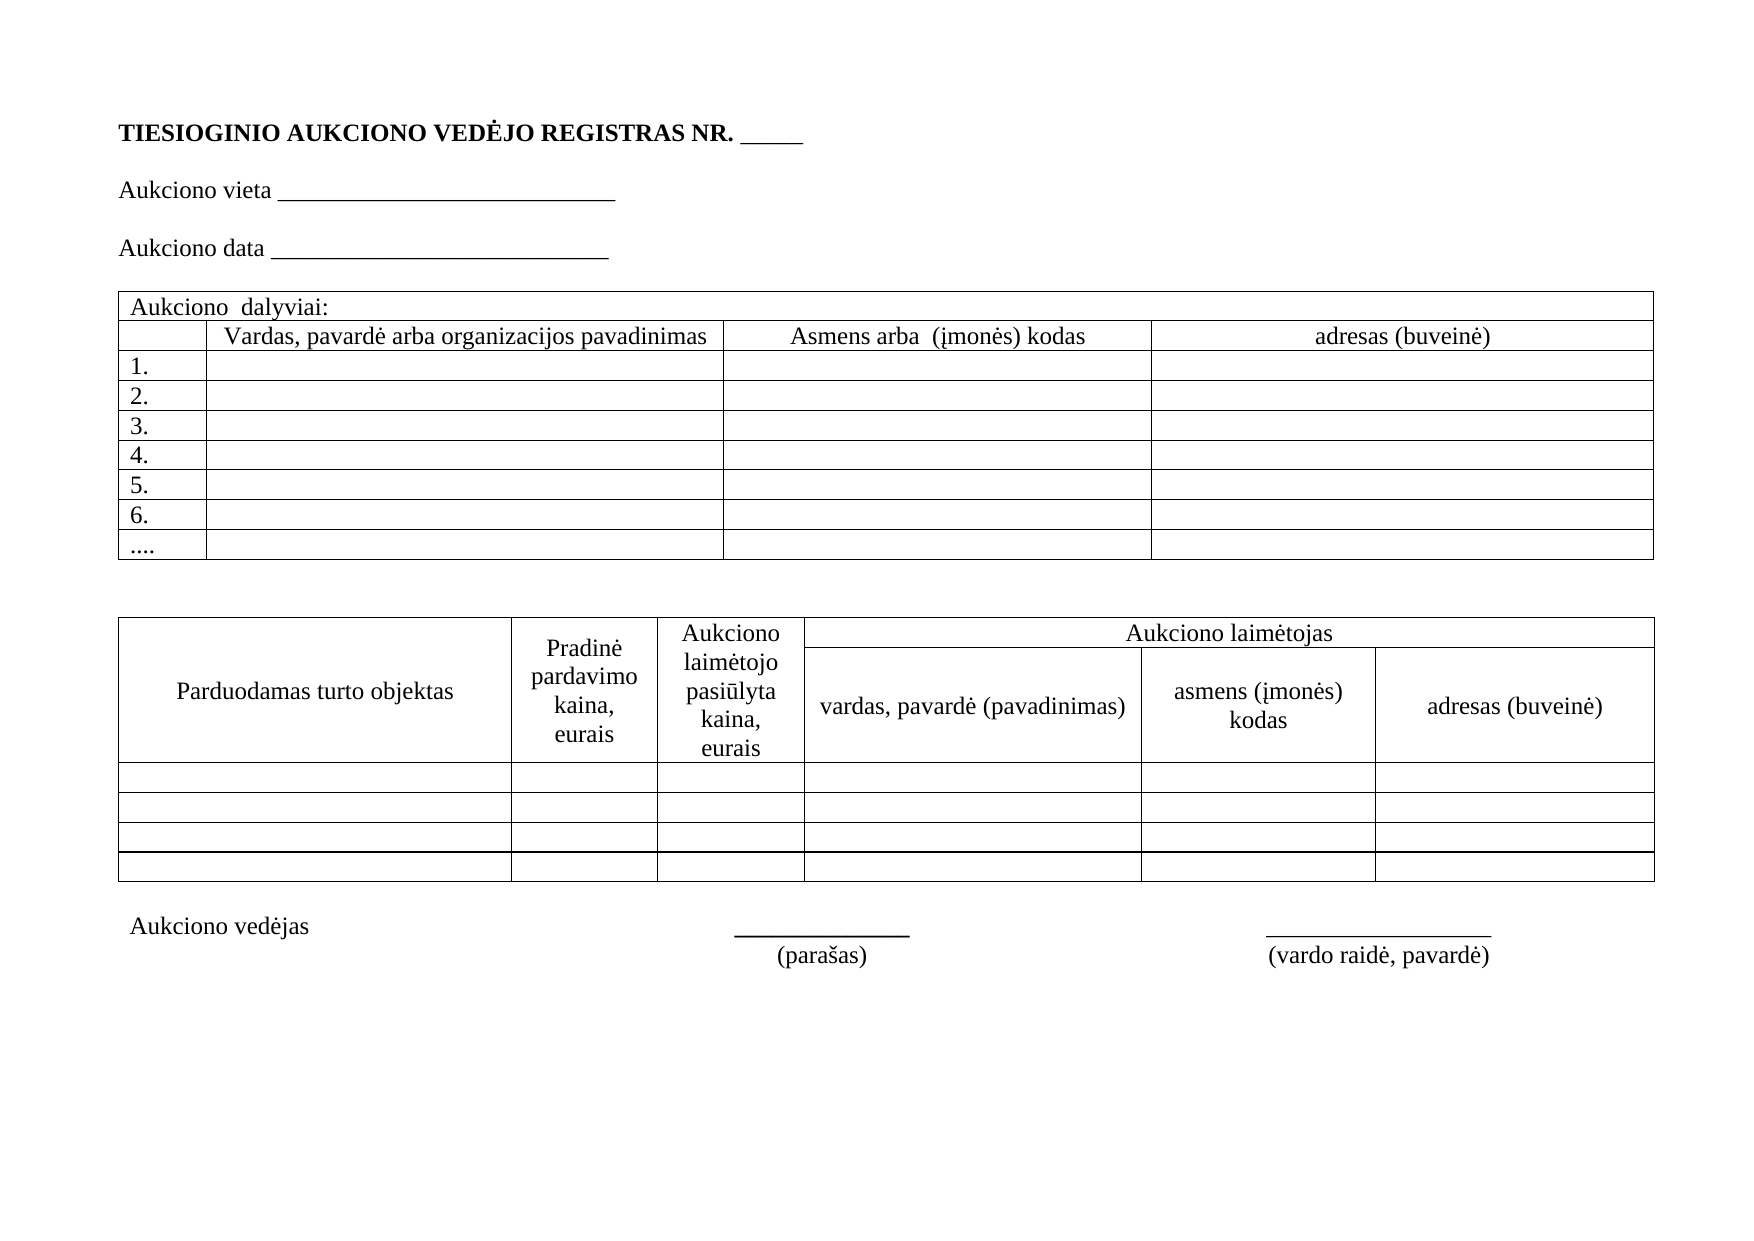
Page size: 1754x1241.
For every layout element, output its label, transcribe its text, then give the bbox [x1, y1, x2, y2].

table_cell asmens (įmonės) kodas [1142, 648, 1375, 762]
table_header Parduodamas turto objektas [119, 618, 511, 762]
table_cell [658, 853, 804, 881]
table_cell [1152, 470, 1653, 499]
table_cell [512, 763, 657, 792]
table_header Aukciono vedėjas [118, 911, 540, 968]
table_cell [207, 500, 723, 529]
table_cell [1142, 823, 1375, 851]
table_cell 5. [119, 470, 206, 499]
text Aukciono data ___________________________ [118, 233, 1636, 262]
table_cell [207, 530, 723, 559]
table_cell [1142, 763, 1375, 792]
table_cell 6. [119, 500, 206, 529]
table_cell [119, 763, 511, 792]
table_cell [119, 321, 206, 350]
table_cell [1142, 793, 1375, 822]
table_cell [512, 853, 657, 881]
table_cell [207, 351, 723, 380]
table_cell [1142, 853, 1375, 881]
table_cell 1. [119, 351, 206, 380]
table_cell [1152, 500, 1653, 529]
table_cell [658, 763, 804, 792]
table_cell [724, 441, 1151, 469]
table_cell [1152, 381, 1653, 410]
table_cell Vardas, pavardė arba organizacijos pavadinimas [207, 321, 723, 350]
table_cell [1376, 763, 1654, 792]
table_cell [1376, 823, 1654, 851]
table_header Aukciono laimėtojas [805, 618, 1654, 647]
table_cell [805, 823, 1141, 851]
table_header Aukciono dalyviai: [119, 292, 1653, 320]
table_cell [1152, 351, 1653, 380]
table_cell [805, 853, 1141, 881]
table_cell 2. [119, 381, 206, 410]
table_cell 4. [119, 441, 206, 469]
table_header ______________ (parašas) [540, 911, 1104, 968]
text Aukciono vieta ___________________________ [118, 176, 1636, 204]
table_cell adresas (buveinė) [1376, 648, 1654, 762]
table_cell [1376, 853, 1654, 881]
table_cell [207, 470, 723, 499]
table_cell [512, 793, 657, 822]
table_cell [1152, 530, 1653, 559]
table_cell [658, 793, 804, 822]
text TIESIOGINIO AUKCIONO VEDĖJO REGISTRAS NR. _____ [118, 118, 1636, 147]
table_cell [805, 793, 1141, 822]
table_cell [724, 530, 1151, 559]
table_cell [724, 500, 1151, 529]
table_cell [119, 823, 511, 851]
table_cell vardas, pavardė (pavadinimas) [805, 648, 1141, 762]
table_cell [512, 823, 657, 851]
table_cell [207, 381, 723, 410]
table_cell [119, 793, 511, 822]
table_header Pradinė pardavimo kaina, eurais [512, 618, 657, 762]
table_cell [119, 853, 511, 881]
table_cell [724, 351, 1151, 380]
table_cell [1376, 793, 1654, 822]
table_cell adresas (buveinė) [1152, 321, 1653, 350]
table_cell [724, 411, 1151, 439]
table_cell [207, 441, 723, 469]
table_header Aukciono laimėtojo pasiūlyta kaina, eurais [658, 618, 804, 762]
table_cell [805, 763, 1141, 792]
table_cell [1152, 411, 1653, 439]
table_cell Asmens arba (įmonės) kodas [724, 321, 1151, 350]
table_cell [207, 411, 723, 439]
table_cell 3. [119, 411, 206, 439]
table_cell [724, 381, 1151, 410]
table_cell [1152, 441, 1653, 469]
table_cell .... [119, 530, 206, 559]
table_header __________________ (vardo raidė, pavardė) [1104, 911, 1653, 968]
table_cell [724, 470, 1151, 499]
table_cell [658, 823, 804, 851]
